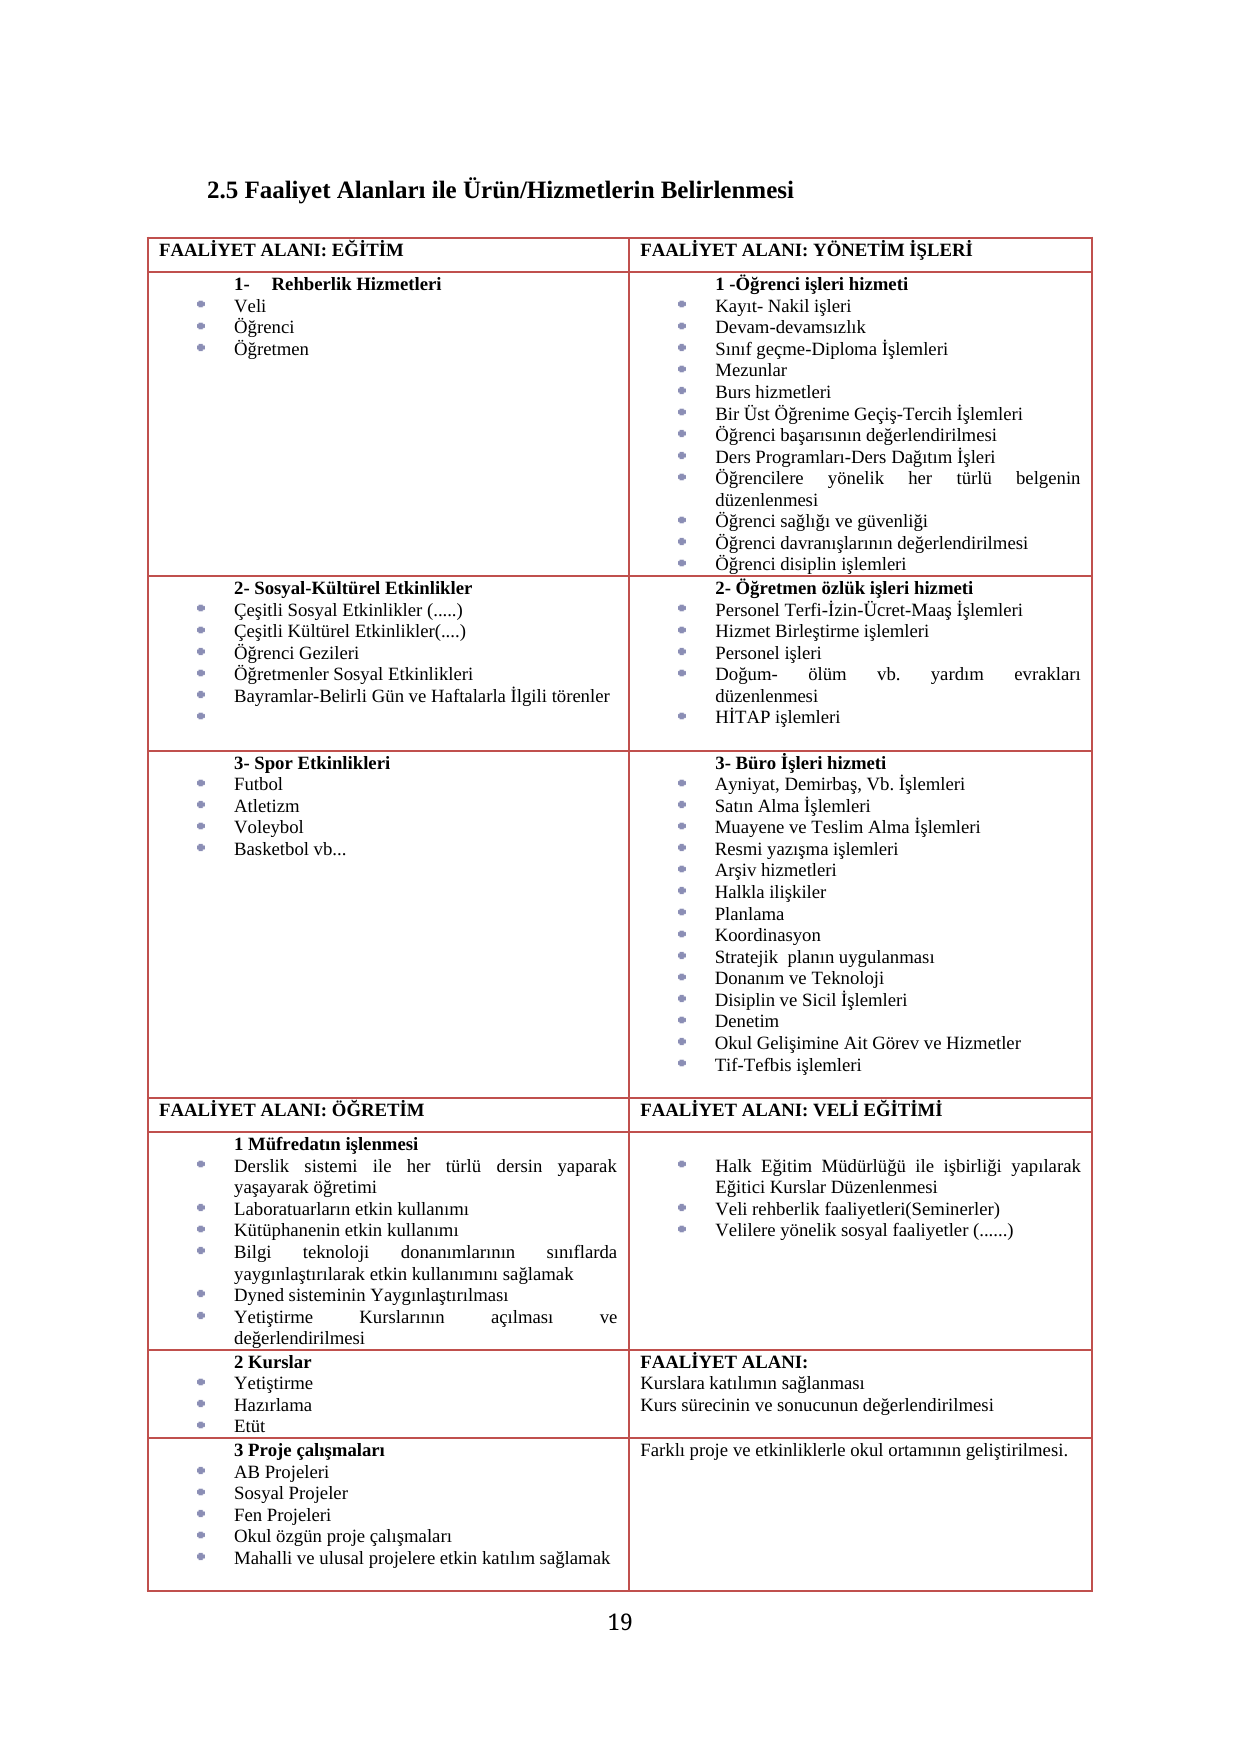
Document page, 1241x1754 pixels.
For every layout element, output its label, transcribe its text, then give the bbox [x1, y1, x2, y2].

picture [678, 968, 686, 985]
table_cell 3- Büro İşleri hizmeti Ayniyat, Demirbaş, Vb. İşlemleri Satın Alma İşlemleri Muayene ve Teslim Alma İşlemleri Resmi yazışma işlemleri Arşiv hizmetleri Halkla ilişkiler Planlama Koordinasyon Stratejik planın uygulanması Donanım ve Teknoloji Disiplin ve Sicil İşlemleri Denetim Okul Gelişimine Ait Görev ve Hizmetler Tif-Tefbis işlemleri [630, 752, 1091, 1097]
picture [678, 381, 686, 399]
table_header FAALİYET ALANI: EĞİTİM [149, 239, 628, 271]
picture [197, 1198, 205, 1216]
picture [197, 774, 205, 791]
picture [678, 817, 686, 834]
picture [197, 599, 205, 616]
picture [678, 989, 686, 1007]
table_cell 1 Müfredatın işlenmesi Derslik sistemi ile her türlü dersin yaparak yaşayarak öğretimi Laboratuarların etkin kullanımı Kütüphanenin etkin kullanımı Bilgi teknoloji donanımlarının sınıflarda yaygınlaştırılarak etkin kullanımını sağlamak Dyned sisteminin Yaygınlaştırılması Yetiştirme Kurslarının açılması ve değerlendirilmesi [149, 1133, 628, 1349]
table_cell FAALİYET ALANI: VELİ EĞİTİMİ [630, 1099, 1091, 1131]
table_cell Farklı proje ve etkinliklerle okul ortamının geliştirilmesi. [630, 1439, 1091, 1590]
table_cell 2 Kurslar Yetiştirme Hazırlama Etüt [149, 1351, 628, 1437]
picture [197, 1155, 205, 1172]
picture [197, 1461, 205, 1479]
table_cell 2- Sosyal-Kültürel Etkinlikler Çeşitli Sosyal Etkinlikler (.....) Çeşitli Kültürel Etkinlikler(....) Öğrenci Gezileri Öğretmenler Sosyal Etkinlikleri Bayramlar-Belirli Gün ve Haftalarla İlgili törenler [149, 577, 628, 749]
picture [197, 1220, 205, 1237]
table_header FAALİYET ALANI: YÖNETİM İŞLERİ [630, 239, 1091, 271]
picture [678, 468, 686, 485]
picture [197, 707, 205, 724]
picture [197, 1373, 205, 1390]
picture [678, 360, 686, 377]
picture [197, 1394, 205, 1412]
picture [197, 838, 205, 856]
picture [678, 446, 686, 464]
picture [197, 1306, 205, 1324]
table_cell FAALİYET ALANI: Kurslara katılımın sağlanması Kurs sürecinin ve sonucunun değerlendirilmesi [630, 1351, 1091, 1437]
subtitle 2.5 Faaliyet Alanları ile Ürün/Hizmetlerin Belirlenmesi [207, 175, 1092, 203]
picture [197, 295, 205, 312]
picture [678, 881, 686, 899]
picture [197, 1526, 205, 1543]
picture [678, 1220, 686, 1237]
picture [197, 338, 205, 356]
table_cell FAALİYET ALANI: ÖĞRETİM [149, 1099, 628, 1131]
picture [678, 554, 686, 571]
table_cell 2- Öğretmen özlük işleri hizmeti Personel Terfi-İzin-Ücret-Maaş İşlemleri Hizmet Birleştirme işlemleri Personel işleri Doğum- ölüm vb. yardım evrakları düzenlenmesi HİTAP işlemleri [630, 577, 1091, 749]
picture [197, 1284, 205, 1302]
picture [197, 1483, 205, 1500]
table_cell 1 -Öğrenci işleri hizmeti Kayıt- Nakil işleri Devam-devamsızlık Sınıf geçme-Diploma İşlemleri Mezunlar Burs hizmetleri Bir Üst Öğrenime Geçiş-Tercih İşlemleri Öğrenci başarısının değerlendirilmesi Ders Programları-Ders Dağıtım İşleri Öğrencilere yönelik her türlü belgenin düzenlenmesi Öğrenci sağlığı ve güvenliği Öğrenci davranışlarının değerlendirilmesi Öğrenci disiplin işlemleri [630, 273, 1091, 575]
table_cell 3 Proje çalışmaları AB Projeleri Sosyal Projeler Fen Projeleri Okul özgün proje çalışmaları Mahalli ve ulusal projelere etkin katılım sağlamak [149, 1439, 628, 1590]
picture [197, 317, 205, 334]
picture [678, 599, 686, 616]
picture [678, 642, 686, 660]
table_cell 3- Spor Etkinlikleri Futbol Atletizm Voleybol Basketbol vb... [149, 752, 628, 1097]
picture [678, 903, 686, 920]
picture [197, 1504, 205, 1522]
picture [678, 1198, 686, 1216]
picture [678, 403, 686, 420]
picture [678, 317, 686, 334]
picture [197, 817, 205, 834]
table_cell Halk Eğitim Müdürlüğü ile işbirliği yapılarak Eğitici Kurslar Düzenlenmesi Veli rehberlik faaliyetleri(Seminerler) Velilere yönelik sosyal faaliyetler (......) [630, 1133, 1091, 1349]
picture [678, 532, 686, 550]
picture [678, 1032, 686, 1050]
picture [197, 664, 205, 681]
picture [678, 1155, 686, 1172]
picture [197, 642, 205, 660]
picture [678, 838, 686, 856]
picture [678, 707, 686, 724]
picture [678, 664, 686, 681]
picture [678, 925, 686, 942]
picture [197, 621, 205, 638]
picture [678, 860, 686, 877]
picture [678, 511, 686, 528]
picture [197, 685, 205, 703]
table_cell Rehberlik Hizmetleri Veli Öğrenci Öğretmen [149, 273, 628, 575]
picture [678, 795, 686, 813]
picture [678, 774, 686, 791]
picture [197, 1416, 205, 1433]
picture [678, 338, 686, 356]
picture [678, 1011, 686, 1028]
picture [197, 795, 205, 813]
picture [197, 1241, 205, 1259]
picture [197, 1547, 205, 1565]
picture [678, 424, 686, 442]
picture [678, 621, 686, 638]
picture [678, 946, 686, 964]
picture [678, 1054, 686, 1071]
picture [678, 295, 686, 312]
